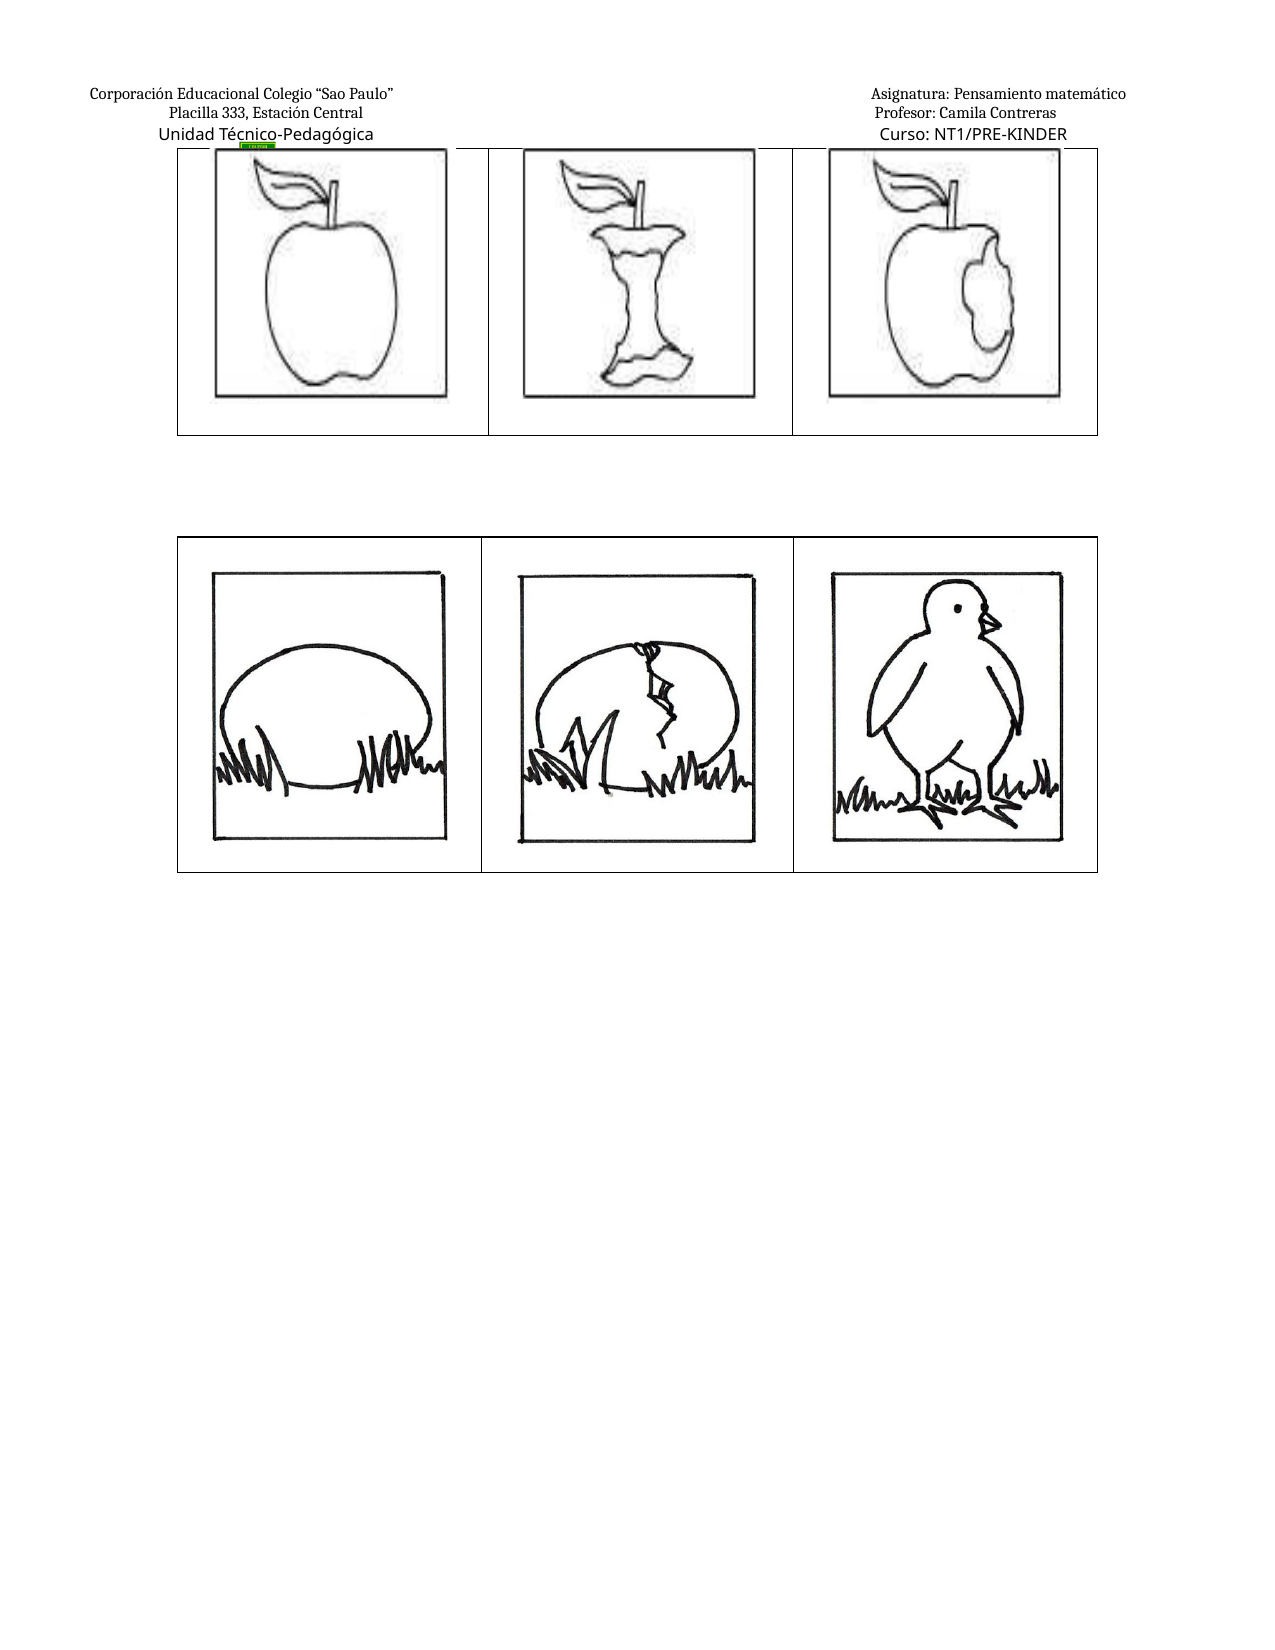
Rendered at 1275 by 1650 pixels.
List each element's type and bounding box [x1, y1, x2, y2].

table_header [178, 538, 481, 872]
picture [522, 148, 759, 399]
table_header [489, 149, 792, 434]
picture [211, 568, 448, 841]
table_header [482, 538, 793, 872]
table_header [793, 149, 1097, 434]
table_header [178, 149, 488, 434]
picture [512, 568, 763, 849]
picture [826, 568, 1064, 844]
picture [826, 148, 1064, 404]
picture [209, 141, 457, 404]
table_header [794, 538, 1097, 872]
